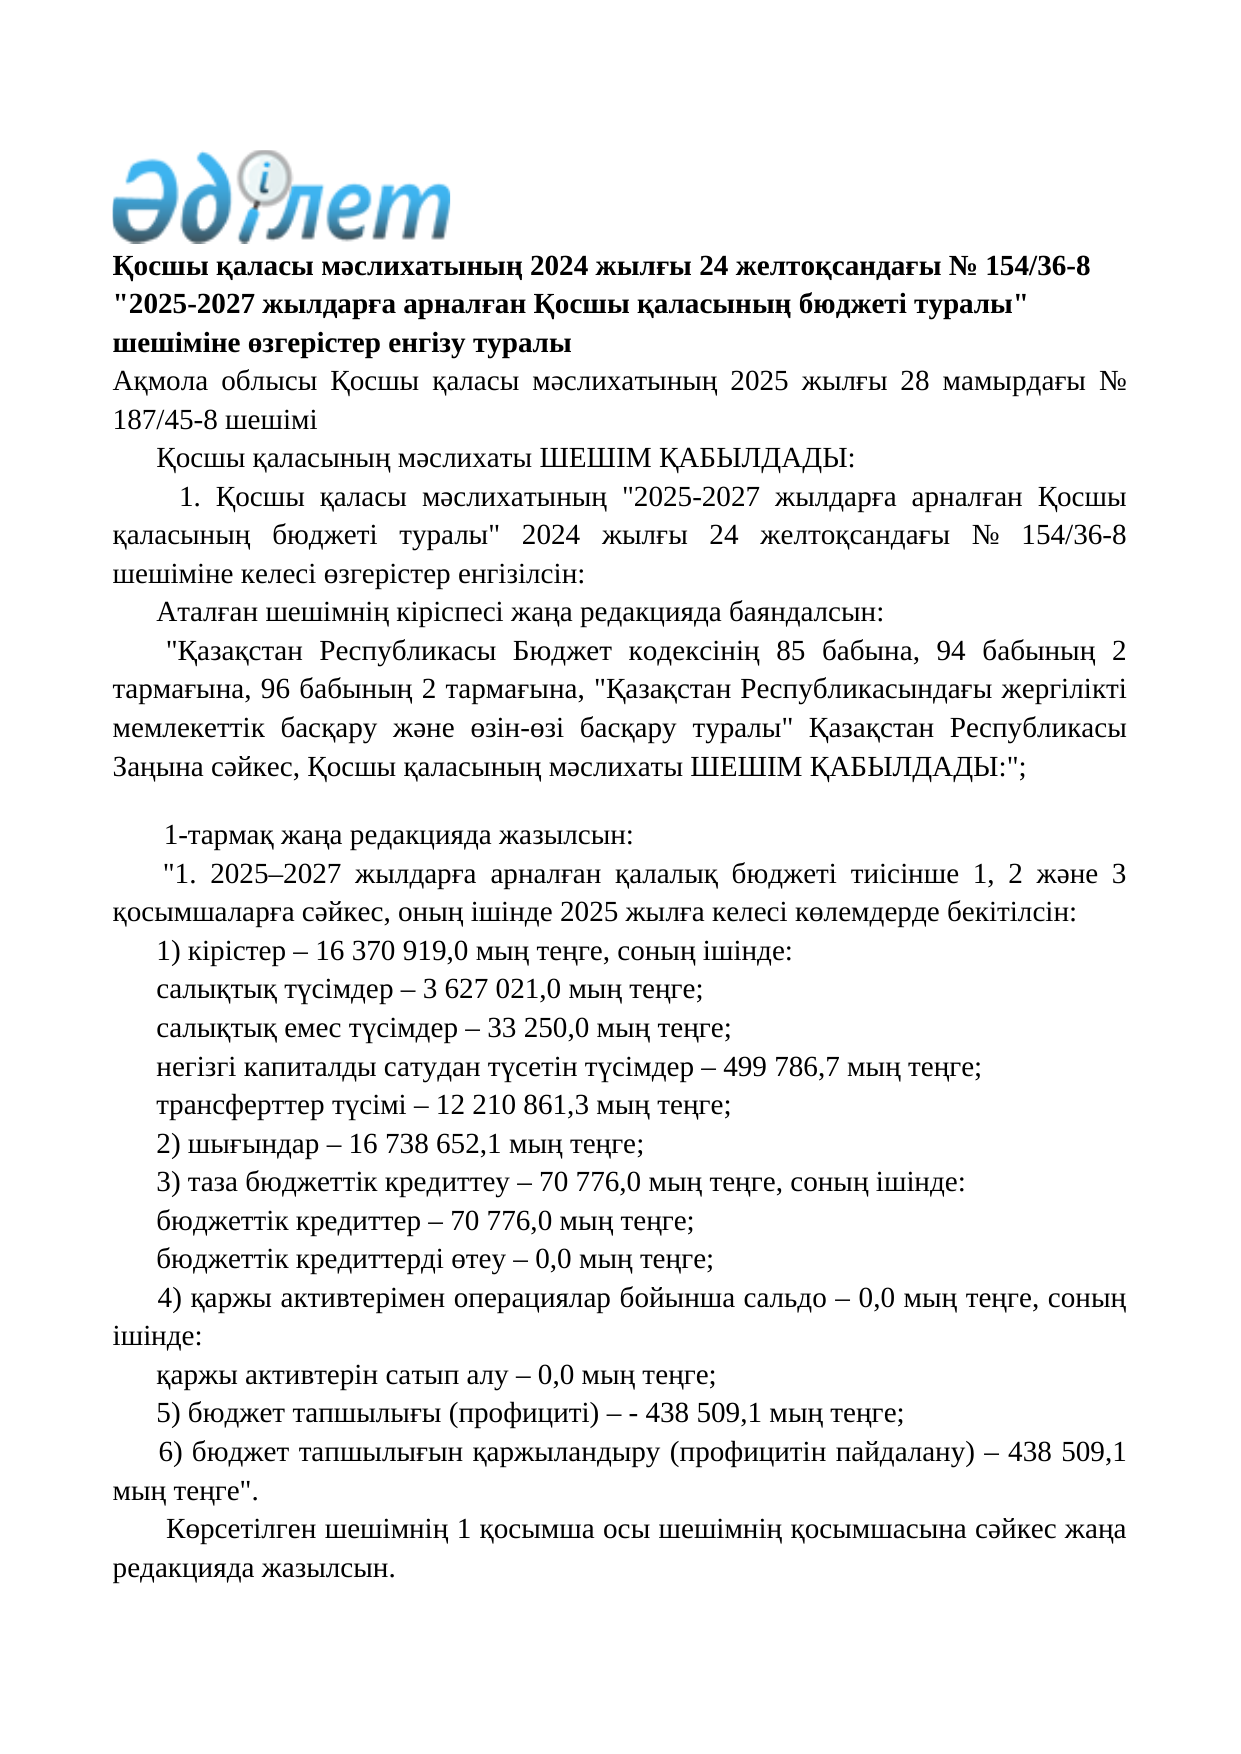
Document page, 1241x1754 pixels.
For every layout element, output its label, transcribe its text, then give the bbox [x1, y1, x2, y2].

text 5) бюджет тапшылығы (профициті) – - 438 509,1 мың теңге; [112, 1396, 1128, 1429]
text қаржы активтерін сатып алу – 0,0 мың теңге; [112, 1357, 1128, 1391]
text 1) кірістер – 16 370 919,0 мың теңге, соның ішінде: [112, 933, 1128, 967]
text "Қазақстан Республикасы Бюджет кодексінің 85 бабына, 94 бабының 2 тармағына, 96 бабының 2 тармағына, "Қазақстан Республикасындағы жергілікті мемлекеттік басқару және өзін-өзі басқару туралы" Қазақстан Республикасы Заңына сәйкес, Қосшы қаласының мәслихаты ШЕШІМ ҚАБЫЛДАДЫ:"; [112, 633, 1128, 782]
text бюджеттік кредиттер – 70 776,0 мың теңге; [112, 1203, 1128, 1236]
text трансферттер түсімі – 12 210 861,3 мың теңге; [112, 1087, 1128, 1121]
text 2) шығындар – 16 738 652,1 мың теңге; [112, 1126, 1128, 1159]
text бюджеттік кредиттерді өтеу – 0,0 мың теңге; [112, 1241, 1128, 1275]
text 1. Қосшы қаласы мәслихатының "2025-2027 жылдарға арналған Қосшы қаласының бюджеті туралы" 2024 жылғы 24 желтоқсандағы № 154/36-8 шешіміне келесі өзгерістер енгізілсін: [112, 479, 1128, 589]
picture [112, 150, 451, 244]
text Көрсетілген шешімнің 1 қосымша осы шешімнің қосымшасына сәйкес жаңа редакцияда жазылсын. [112, 1511, 1128, 1583]
text Аталған шешімнің кіріспесі жаңа редакцияда баяндалсын: [112, 594, 1128, 628]
text 3) таза бюджеттік кредиттеу – 70 776,0 мың теңге, соның ішінде: [112, 1164, 1128, 1198]
text "1. 2025–2027 жылдарға арналған қалалық бюджеті тиісінше 1, 2 және 3 қосымшаларға сәйкес, оның ішінде 2025 жылға келесі көлемдерде бекітілсін: [112, 856, 1128, 928]
text Ақмола облысы Қосшы қаласы мәслихатының 2025 жылғы 28 мамырдағы № 187/45-8 шешімі [112, 363, 1128, 435]
text Қосшы қаласы мәслихатының 2024 жылғы 24 желтоқсандағы № 154/36-8 "2025-2027 жылдарға арналған Қосшы қаласының бюджеті туралы" шешіміне өзгерістер енгізу туралы [112, 248, 1128, 358]
text Қосшы қаласының мәслихаты ШЕШІМ ҚАБЫЛДАДЫ: [112, 440, 1128, 474]
text 4) қаржы активтерімен операциялар бойынша сальдо – 0,0 мың теңге, соның ішінде: [112, 1280, 1128, 1352]
text салықтық емес түсімдер – 33 250,0 мың теңге; [112, 1010, 1128, 1044]
text салықтық түсімдер – 3 627 021,0 мың теңге; [112, 972, 1128, 1005]
text негізгі капиталды сатудан түсетін түсімдер – 499 786,7 мың теңге; [112, 1049, 1128, 1082]
text 1-тармақ жаңа редакцияда жазылсын: [112, 817, 1128, 851]
text 6) бюджет тапшылығын қаржыландыру (профицитін пайдалану) – 438 509,1 мың теңге". [112, 1434, 1128, 1506]
